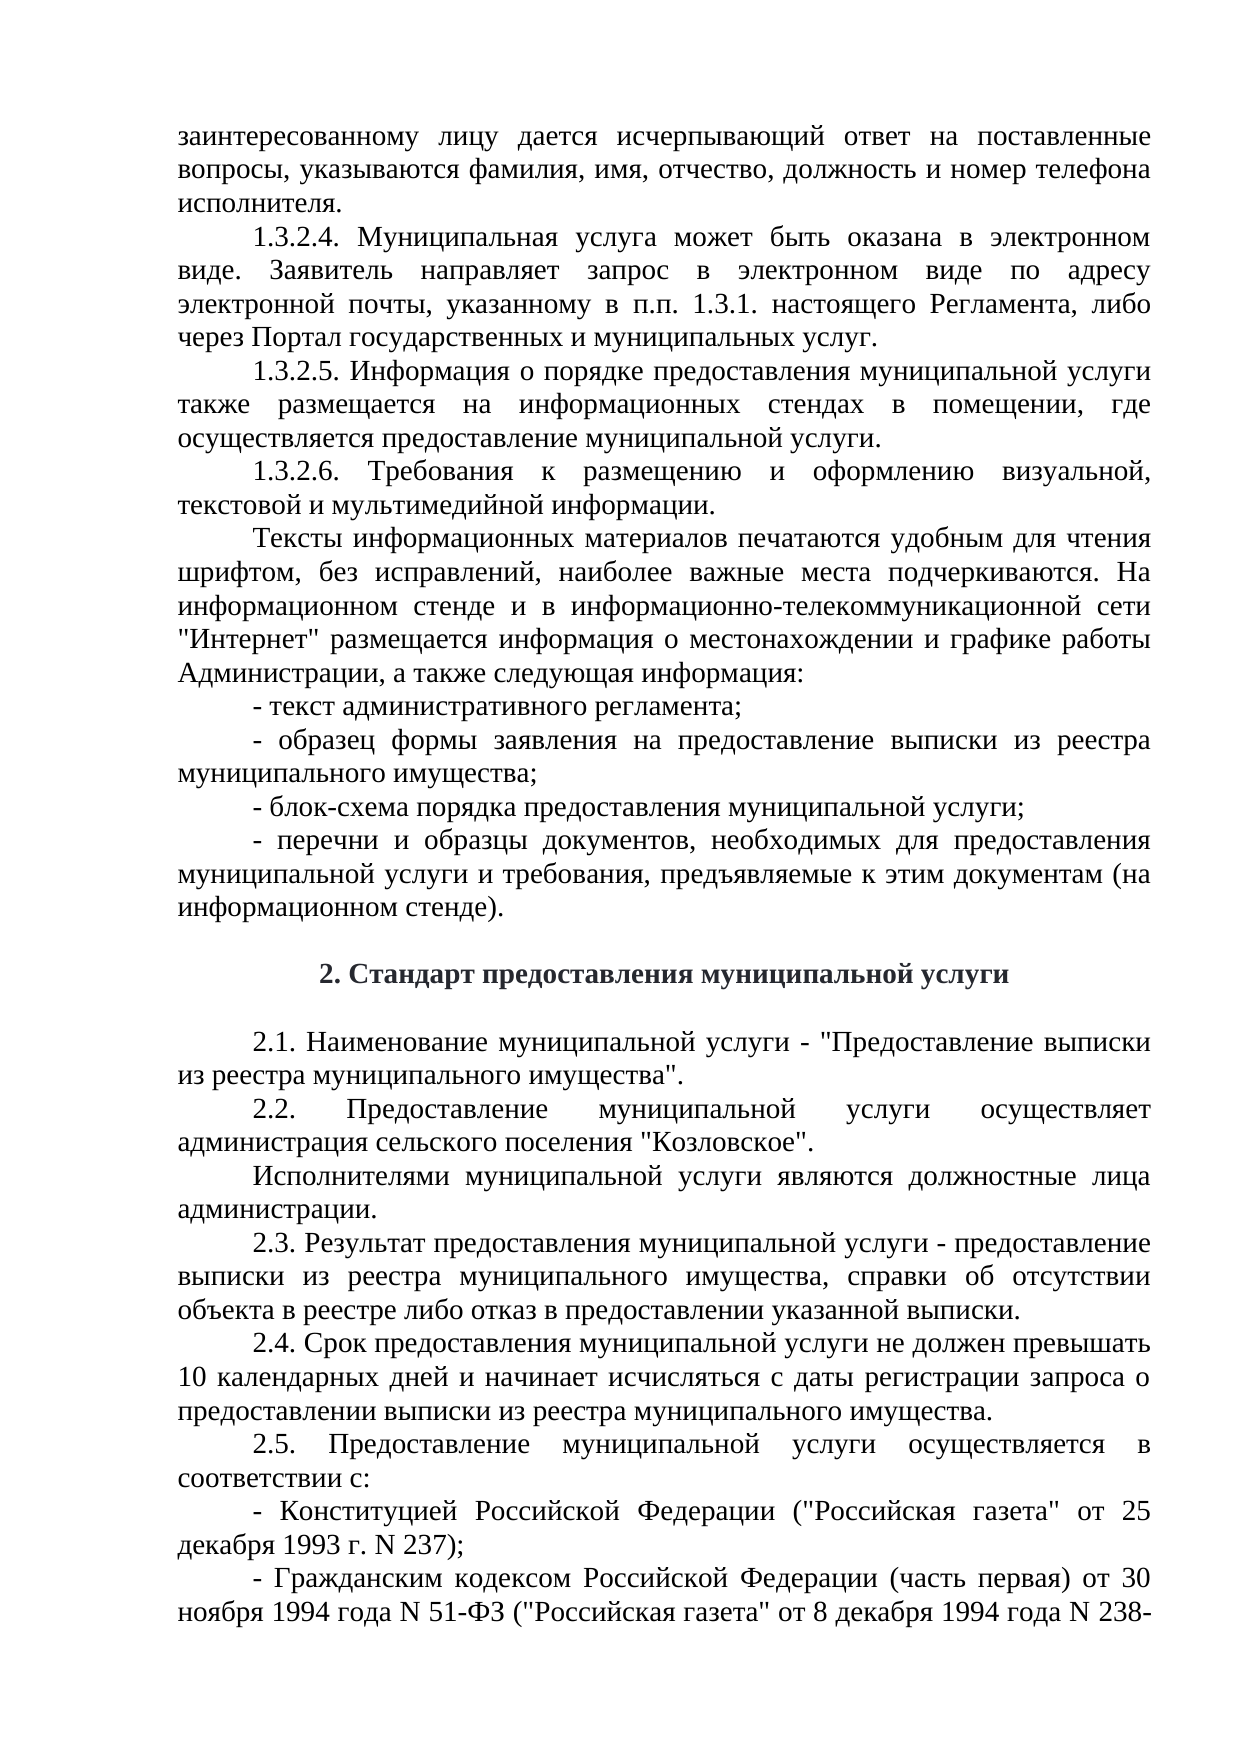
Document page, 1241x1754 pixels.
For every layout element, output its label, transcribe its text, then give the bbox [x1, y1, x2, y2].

text Исполнителями муниципальной услуги являются должностные лица администрации. [177, 1158, 1152, 1225]
text 1.3.2.5. Информация о порядке предоставления муниципальной услуги также размещается на информационных стендах в помещении, где осуществляется предоставление муниципальной услуги. [177, 353, 1152, 453]
text - Конституцией Российской Федерации ("Российская газета" от 25 декабря 1993 г. N 237); [177, 1493, 1152, 1560]
text 2.4. Срок предоставления муниципальной услуги не должен превышать 10 календарных дней и начинает исчисляться с даты регистрации запроса о предоставлении выписки из реестра муниципального имущества. [177, 1326, 1152, 1426]
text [177, 118, 1152, 219]
text 2.1. Наименование муниципальной услуги - "Предоставление выписки из реестра муниципального имущества". [177, 1024, 1152, 1091]
text - перечни и образцы документов, необходимых для предоставления муниципальной услуги и требования, предъявляемые к этим документам (на информационном стенде). [177, 822, 1152, 923]
subtitle 2. Стандарт предоставления муниципальной услуги [177, 957, 1152, 990]
text - образец формы заявления на предоставление выписки из реестра муниципального имущества; [177, 722, 1152, 789]
text - текст административного регламента; [177, 688, 1152, 722]
text 2.3. Результат предоставления муниципальной услуги - предоставление выписки из реестра муниципального имущества, справки об отсутствии объекта в реестре либо отказ в предоставлении указанной выписки. [177, 1225, 1152, 1326]
text Тексты информационных материалов печатаются удобным для чтения шрифтом, без исправлений, наиболее важные места подчеркиваются. На информационном стенде и в информационно-телекоммуникационной сети "Интернет" размещается информация о местонахождении и графике работы Администрации, а также следующая информация: [177, 521, 1152, 688]
text 2.5. Предоставление муниципальной услуги осуществляется в соответствии с: [177, 1426, 1152, 1493]
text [177, 1560, 1152, 1627]
text 1.3.2.6. Требования к размещению и оформлению визуальной, текстовой и мультимедийной информации. [177, 453, 1152, 521]
text 1.3.2.4. Муниципальная услуга может быть оказана в электронном виде. Заявитель направляет запрос в электронном виде по адресу электронной почты, указанному в п.п. 1.3.1. настоящего Регламента, либо через Портал государственных и муниципальных услуг. [177, 219, 1152, 353]
text 2.2. Предоставление муниципальной услуги осуществляет администрация сельского поселения "Козловское". [177, 1091, 1152, 1158]
text - блок-схема порядка предоставления муниципальной услуги; [177, 789, 1152, 822]
